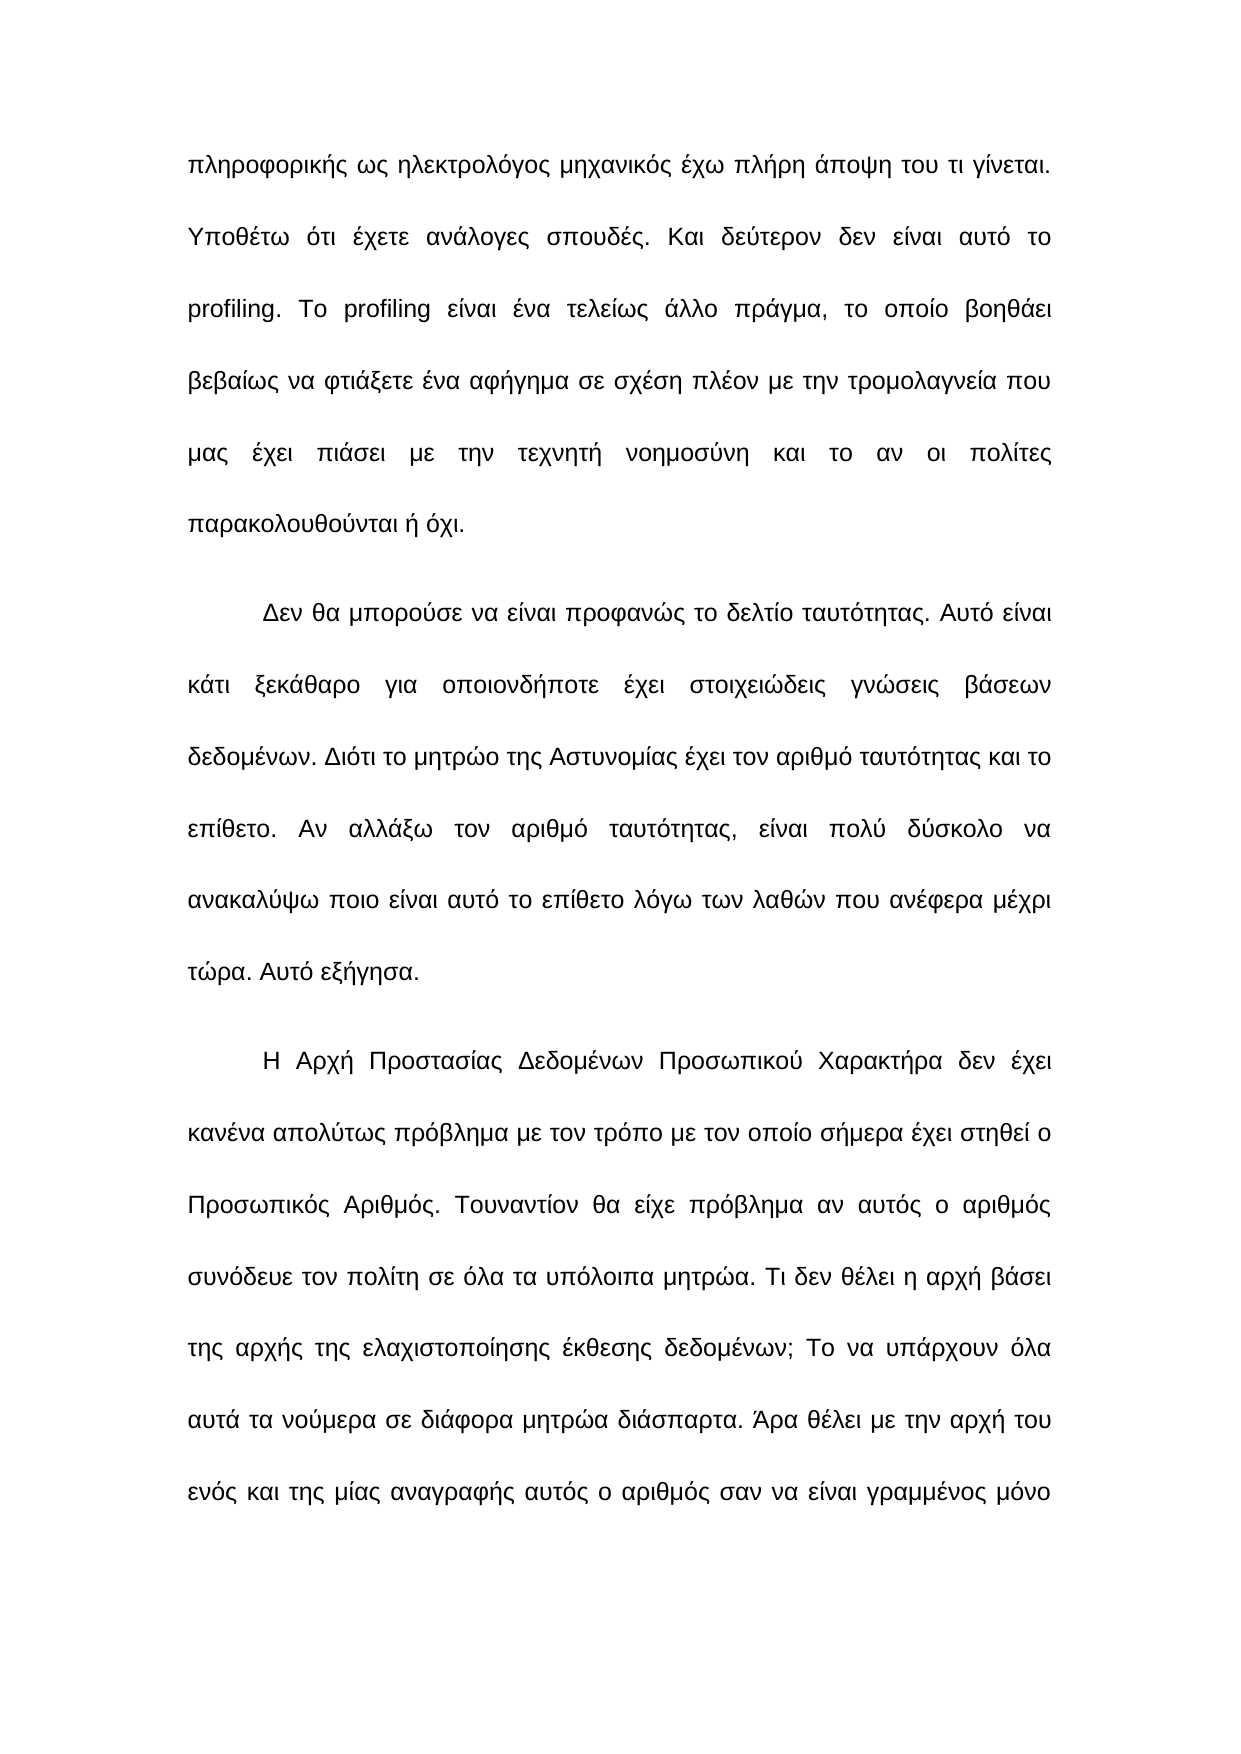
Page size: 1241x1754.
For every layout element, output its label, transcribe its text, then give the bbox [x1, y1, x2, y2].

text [187, 1046, 1053, 1506]
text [187, 150, 1053, 538]
text Δεν θα μπορούσε να είναι προφανώς το δελτίο ταυτότητας. Αυτό είναι κάτι ξεκάθαρο για οποιονδήποτε έχει στοιχειώδεις γνώσεις βάσεων δεδομένων. Διότι το μητρώο της Αστυνομίας έχει τον αριθμό ταυτότητας και το επίθετο. Αν αλλάξω τον αριθμό ταυτότητας, είναι πολύ δύσκολο να ανακαλύψω ποιο είναι αυτό το επίθετο λόγω των λαθών που ανέφερα μέχρι τώρα. Αυτό εξήγησα. [187, 598, 1053, 986]
